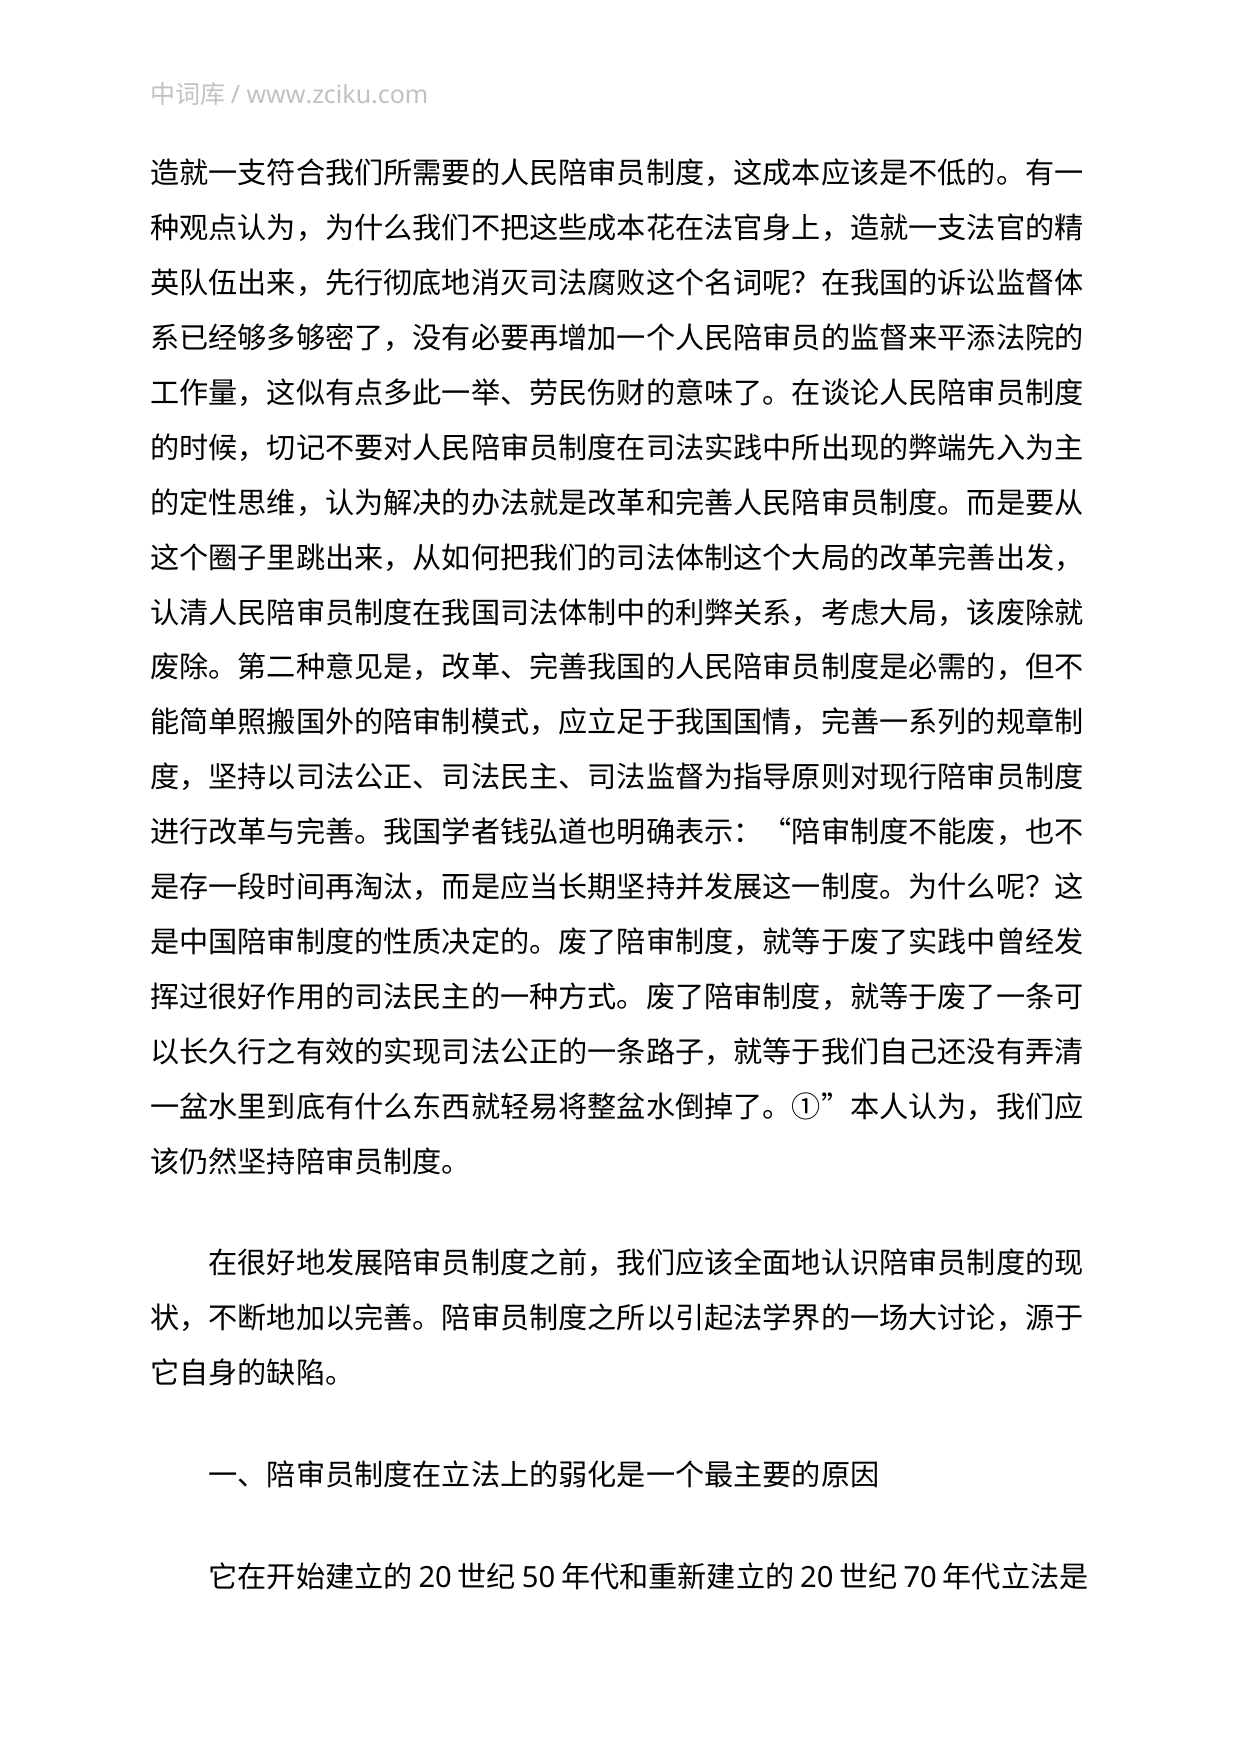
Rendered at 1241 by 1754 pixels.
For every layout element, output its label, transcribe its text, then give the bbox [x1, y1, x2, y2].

text 在很好地发展陪审员制度之前，我们应该全面地认识陪审员制度的现状，不断地加以完善。陪审员制度之所以引起法学界的一场大讨论，源于它自身的缺陷。 [150, 1240, 1090, 1392]
text 一、陪审员制度在立法上的弱化是一个最主要的原因 [150, 1451, 1090, 1494]
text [150, 150, 1090, 1180]
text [150, 1553, 1090, 1596]
